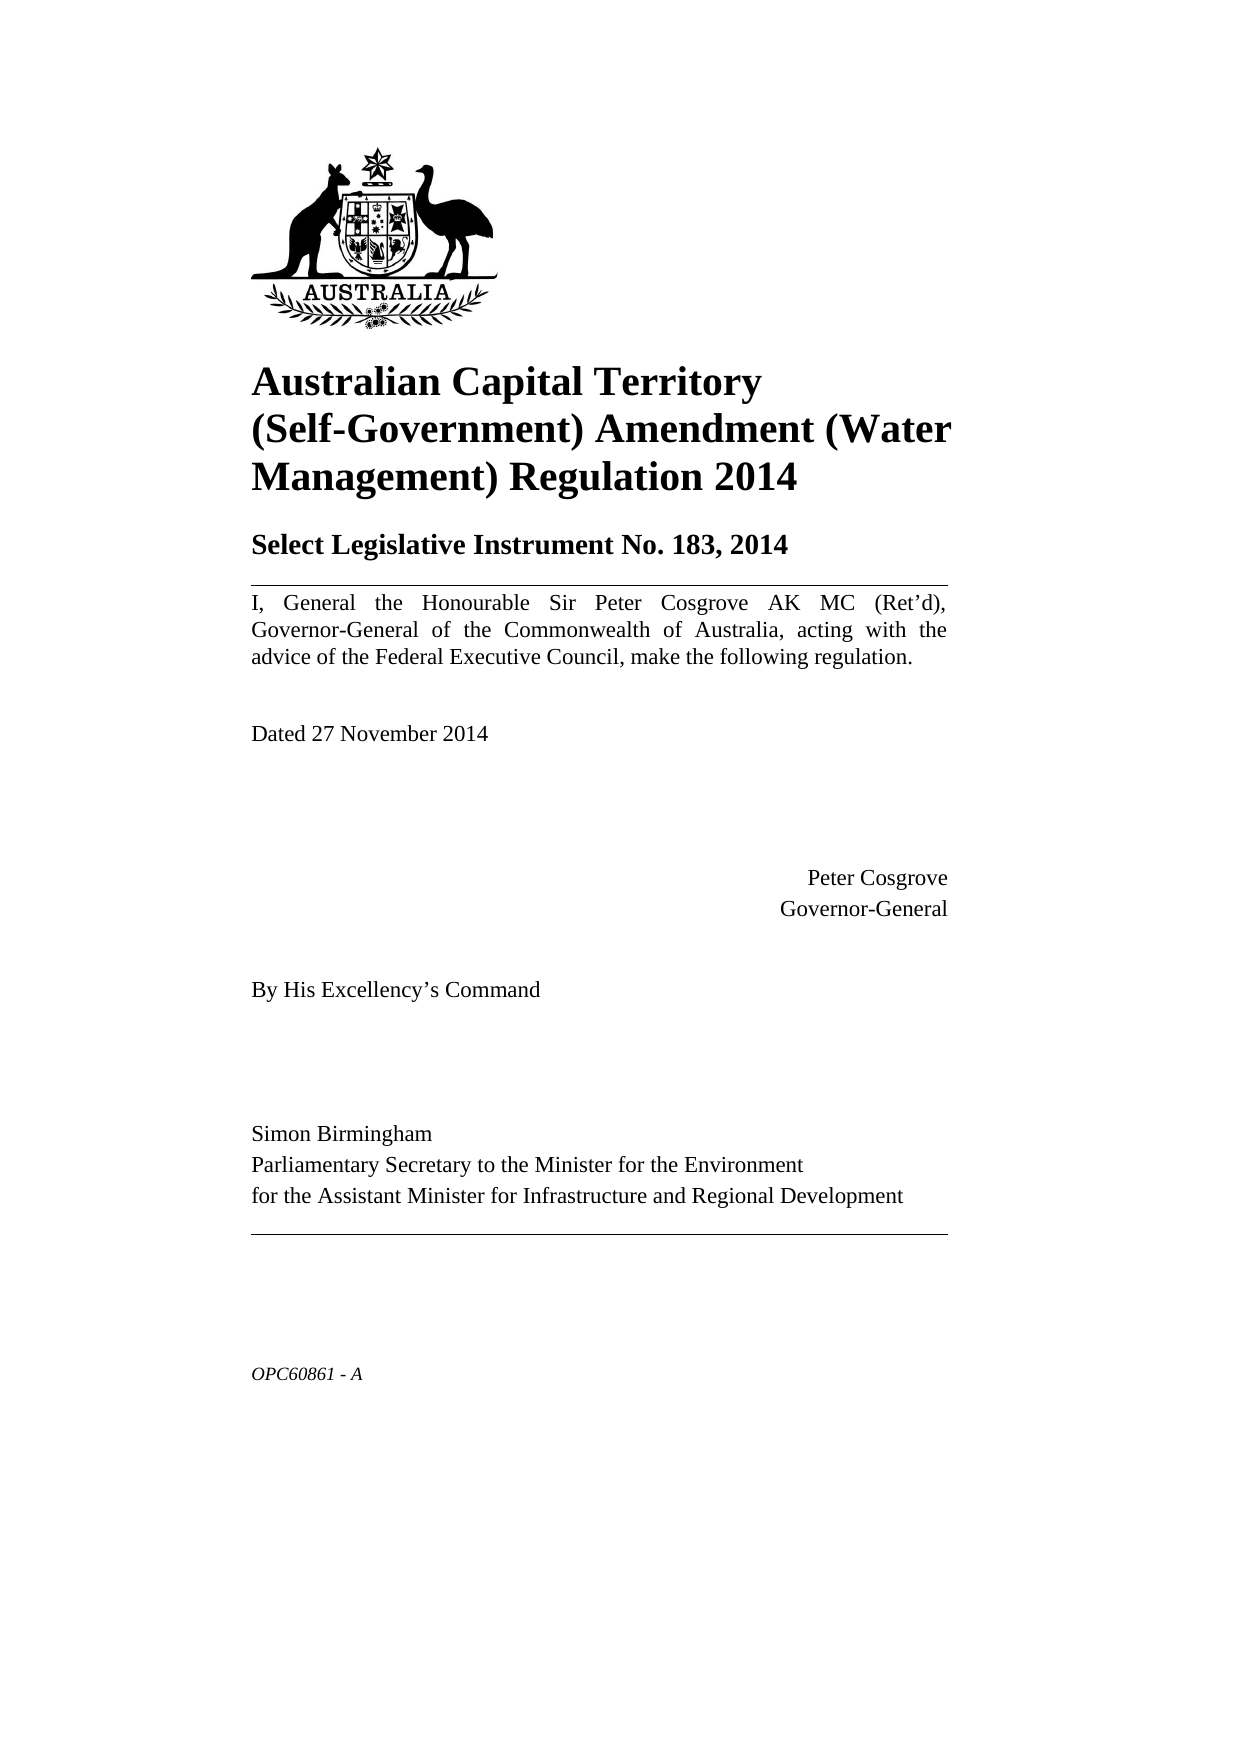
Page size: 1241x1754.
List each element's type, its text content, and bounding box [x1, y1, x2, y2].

text Dated 27 November 2014 [251, 720, 948, 746]
text Peter Cosgrove [292, 859, 948, 890]
text Australian Capital Territory (Self-Government) Amendment (Water Management) Regulation 2014 [251, 356, 989, 500]
text Select Legislative Instrument No. 183, 2014 [251, 527, 989, 560]
text Parliamentary Secretary to the Minister for the Environment for the Assistant Minister for Infrastructure and Regional Development [251, 1146, 948, 1234]
text By His Excellency’s Command [251, 971, 948, 1002]
picture [251, 147, 498, 329]
text Simon Birmingham [251, 1115, 948, 1146]
text Governor-General [292, 890, 948, 921]
text I, General the Honourable Sir Peter Cosgrove AK MC (Ret’d), Governor-General of the Commonwealth of Australia, acting with the advice of the Federal Executive Council, make the following regulation. [251, 586, 948, 670]
